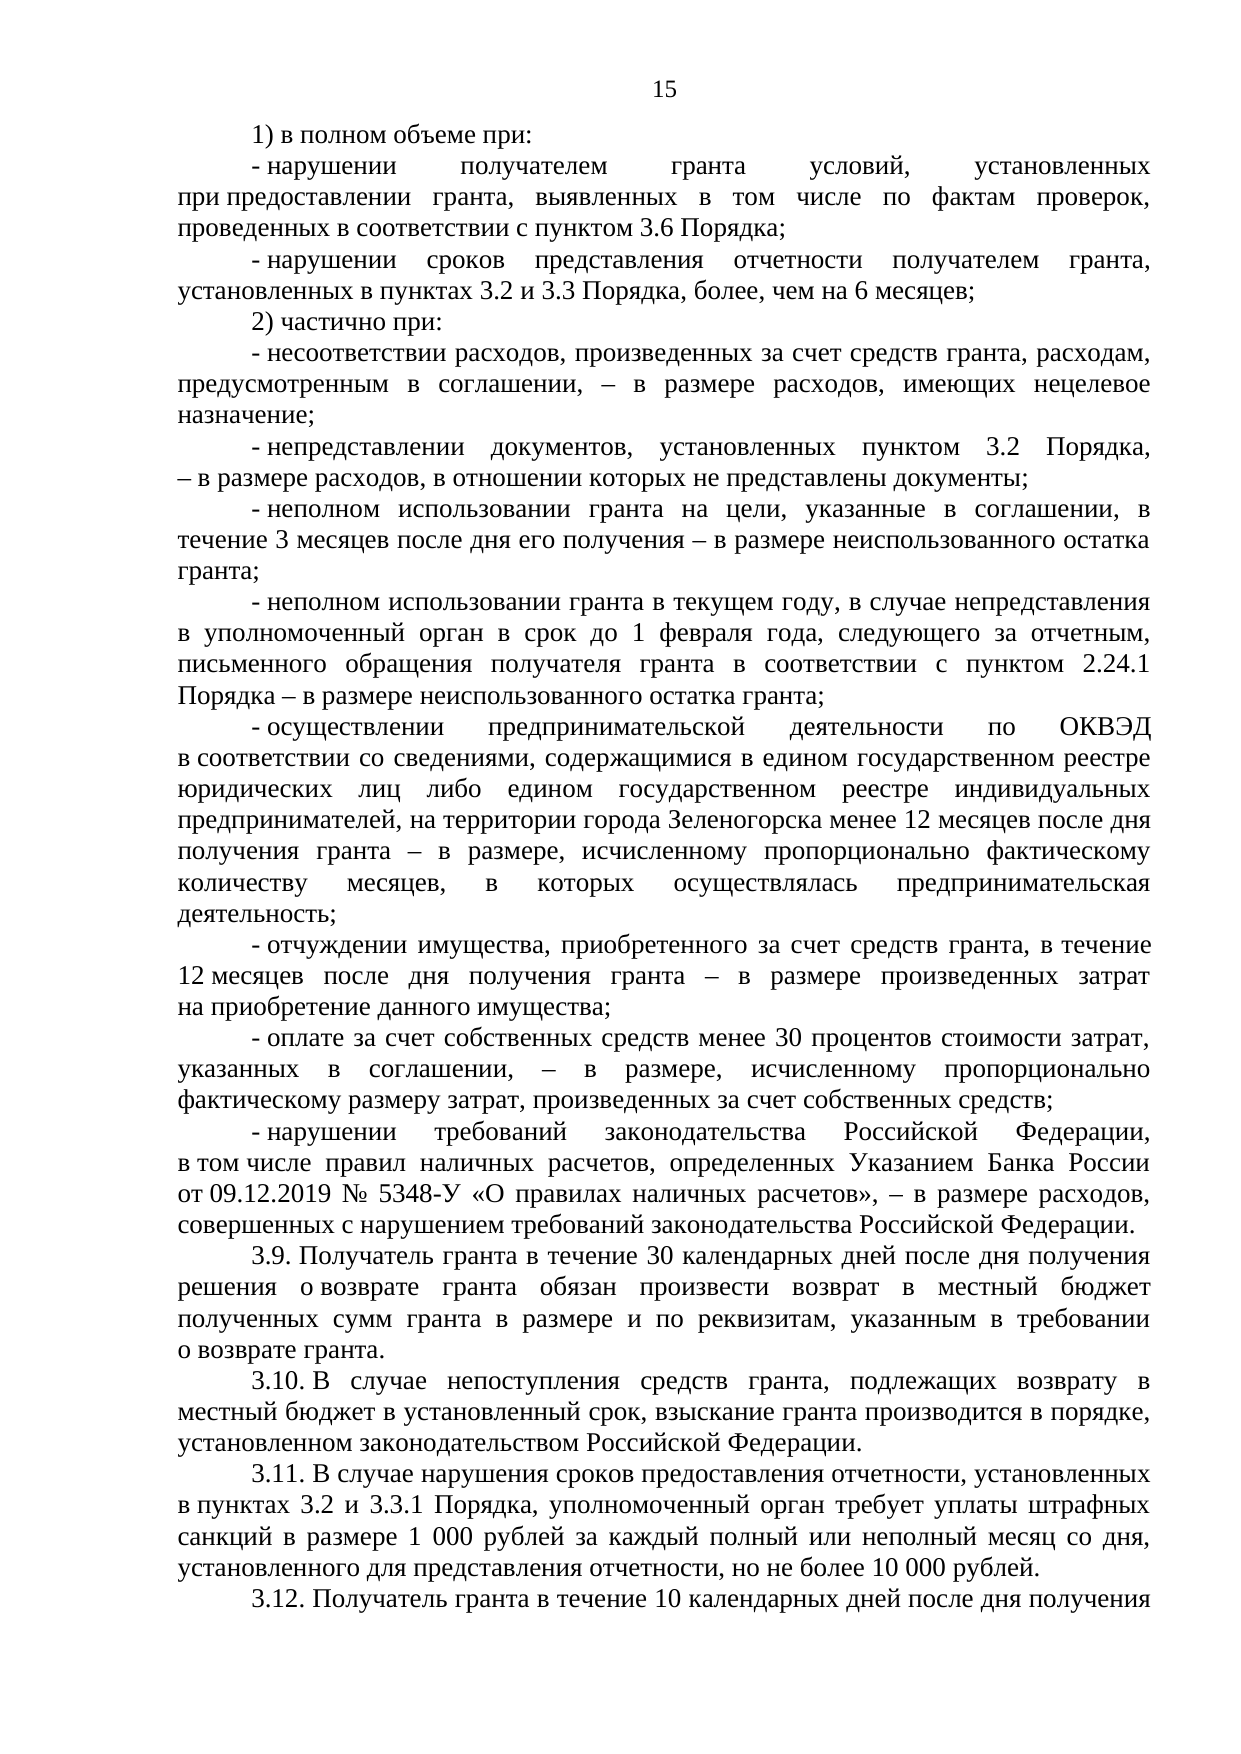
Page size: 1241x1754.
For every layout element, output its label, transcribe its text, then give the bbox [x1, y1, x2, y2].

text 2) частично при: [177, 305, 1152, 336]
text - осуществлении предпринимательской деятельности по ОКВЭД в соответствии со сведениями, содержащимися в едином государственном реестре юридических лиц либо едином государственном реестре индивидуальных предпринимателей, на территории города Зеленогорска менее 12 месяцев после дня получения гранта – в размере, исчисленному пропорционально фактическому количеству месяцев, в которых осуществлялась предпринимательская деятельность; [177, 710, 1152, 928]
text - нарушении сроков представления отчетности получателем гранта, установленных в пунктах 3.2 и 3.3 Порядка, более, чем на 6 месяцев; [177, 243, 1152, 305]
text - отчуждении имущества, приобретенного за счет средств гранта, в течение 12 месяцев после дня получения гранта – в размере произведенных затрат на приобретение данного имущества; [177, 928, 1152, 1021]
text 3.11. В случае нарушения сроков предоставления отчетности, установленных в пунктах 3.2 и 3.3.1 Порядка, уполномоченный орган требует уплаты штрафных санкций в размере 1 000 рублей за каждый полный или неполный месяц со дня, установленного для представления отчетности, но не более 10 000 рублей. [177, 1457, 1152, 1582]
text - нарушении требований законодательства Российской Федерации, в том числе правил наличных расчетов, определенных Указанием Банка России от 09.12.2019 № 5348-У «О правилах наличных расчетов», – в размере расходов, совершенных с нарушением требований законодательства Российской Федерации. [177, 1115, 1152, 1239]
text - оплате за счет собственных средств менее 30 процентов стоимости затрат, указанных в соглашении, – в размере, исчисленному пропорционально фактическому размеру затрат, произведенных за счет собственных средств; [177, 1021, 1152, 1115]
text 1) в полном объеме при: [177, 118, 1152, 149]
text - непредставлении документов, установленных пунктом 3.2 Порядка, – в размере расходов, в отношении которых не представлены документы; [177, 429, 1152, 492]
text 3.10. В случае непоступления средств гранта, подлежащих возврату в местный бюджет в установленный срок, взыскание гранта производится в порядке, установленном законодательством Российской Федерации. [177, 1364, 1152, 1457]
text 3.9. Получатель гранта в течение 30 календарных дней после дня получения решения о возврате гранта обязан произвести возврат в местный бюджет полученных сумм гранта в размере и по реквизитам, указанным в требовании о возврате гранта. [177, 1239, 1152, 1364]
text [177, 1582, 1152, 1613]
text - неполном использовании гранта в текущем году, в случае непредставления в уполномоченный орган в срок до 1 февраля года, следующего за отчетным, письменного обращения получателя гранта в соответствии с пунктом 2.24.1 Порядка – в размере неиспользованного остатка гранта; [177, 585, 1152, 710]
text - несоответствии расходов, произведенных за счет средств гранта, расходам, предусмотренным в соглашении, – в размере расходов, имеющих нецелевое назначение; [177, 336, 1152, 429]
text - неполном использовании гранта на цели, указанные в соглашении, в течение 3 месяцев после дня его получения – в размере неиспользованного остатка гранта; [177, 492, 1152, 585]
text - нарушении получателем гранта условий, установленных при предоставлении гранта, выявленных в том числе по фактам проверок, проведенных в соответствии с пунктом 3.6 Порядка; [177, 149, 1152, 243]
